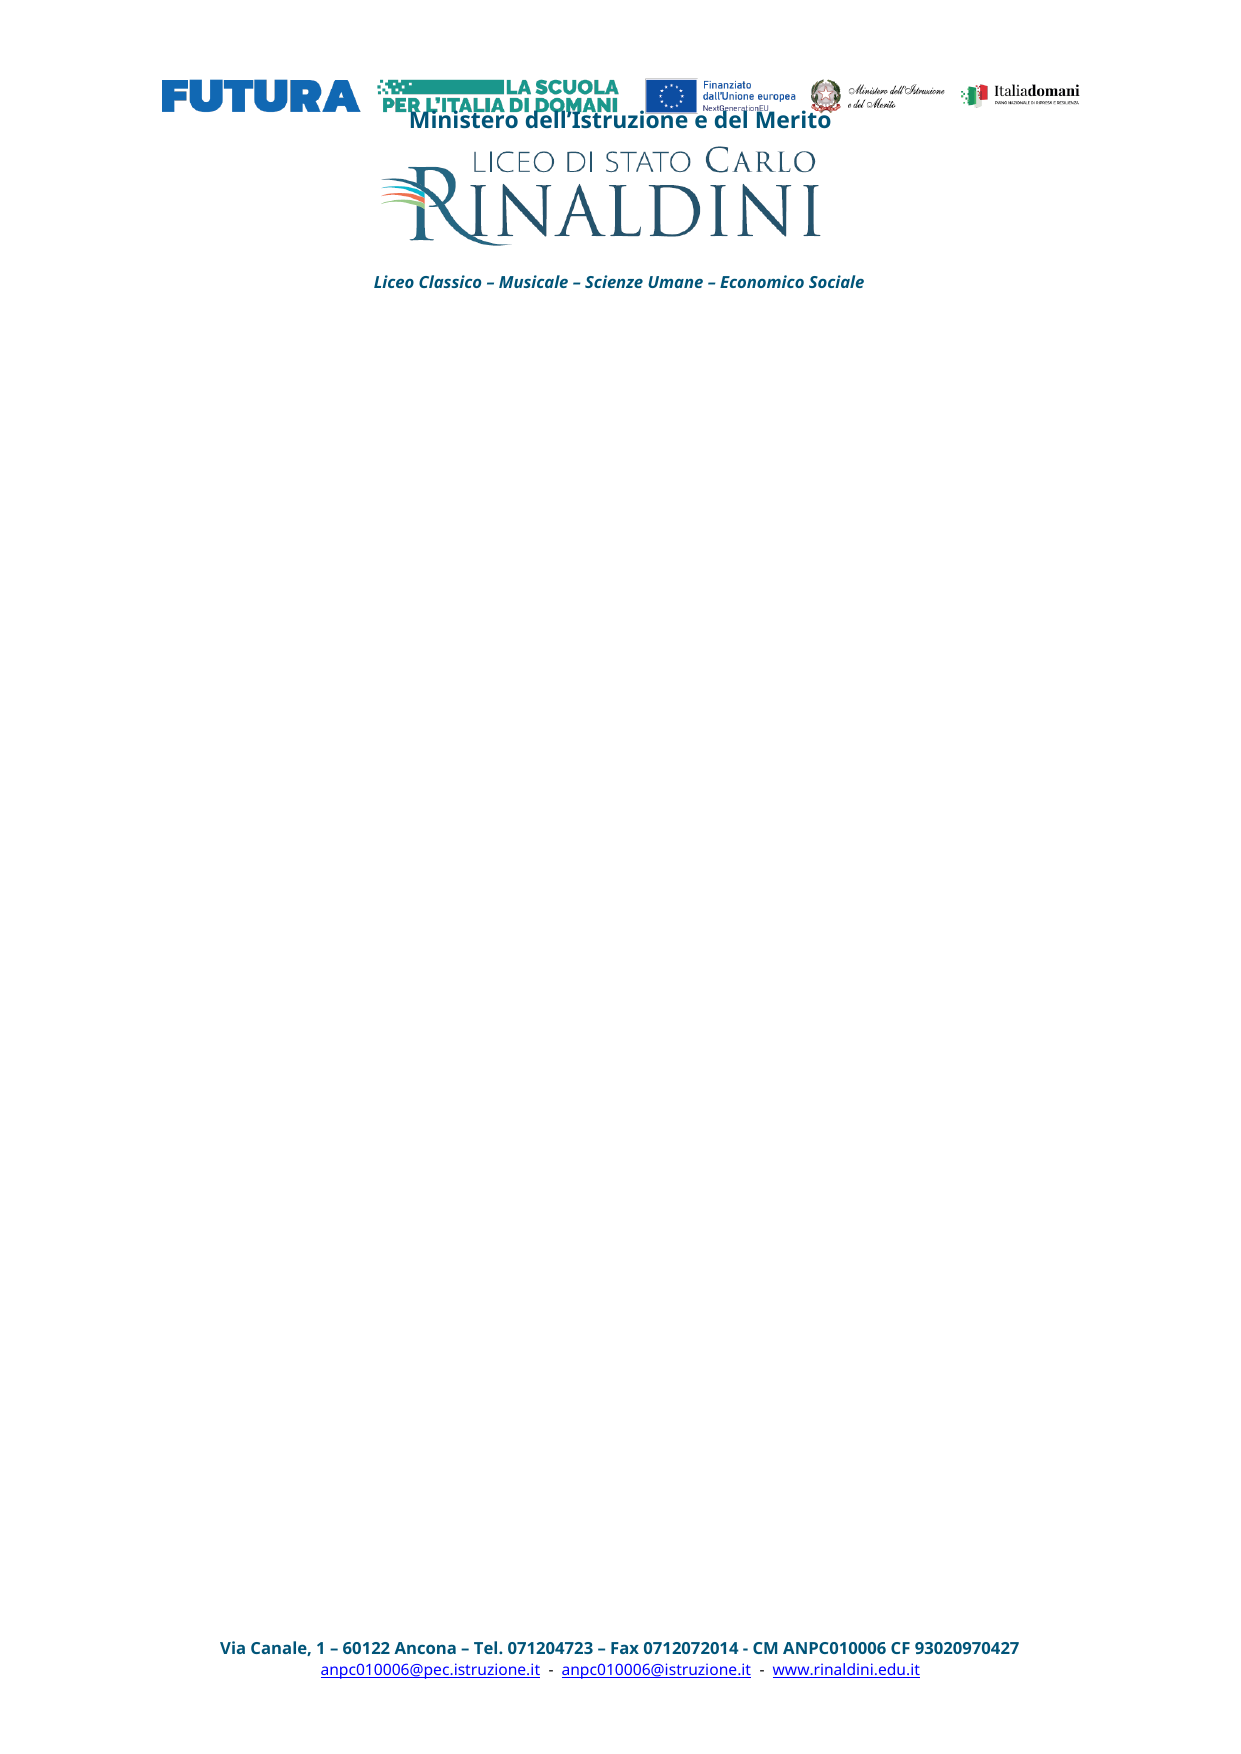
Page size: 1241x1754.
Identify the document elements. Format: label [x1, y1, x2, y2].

picture [379, 142, 851, 252]
picture [160, 77, 1081, 115]
